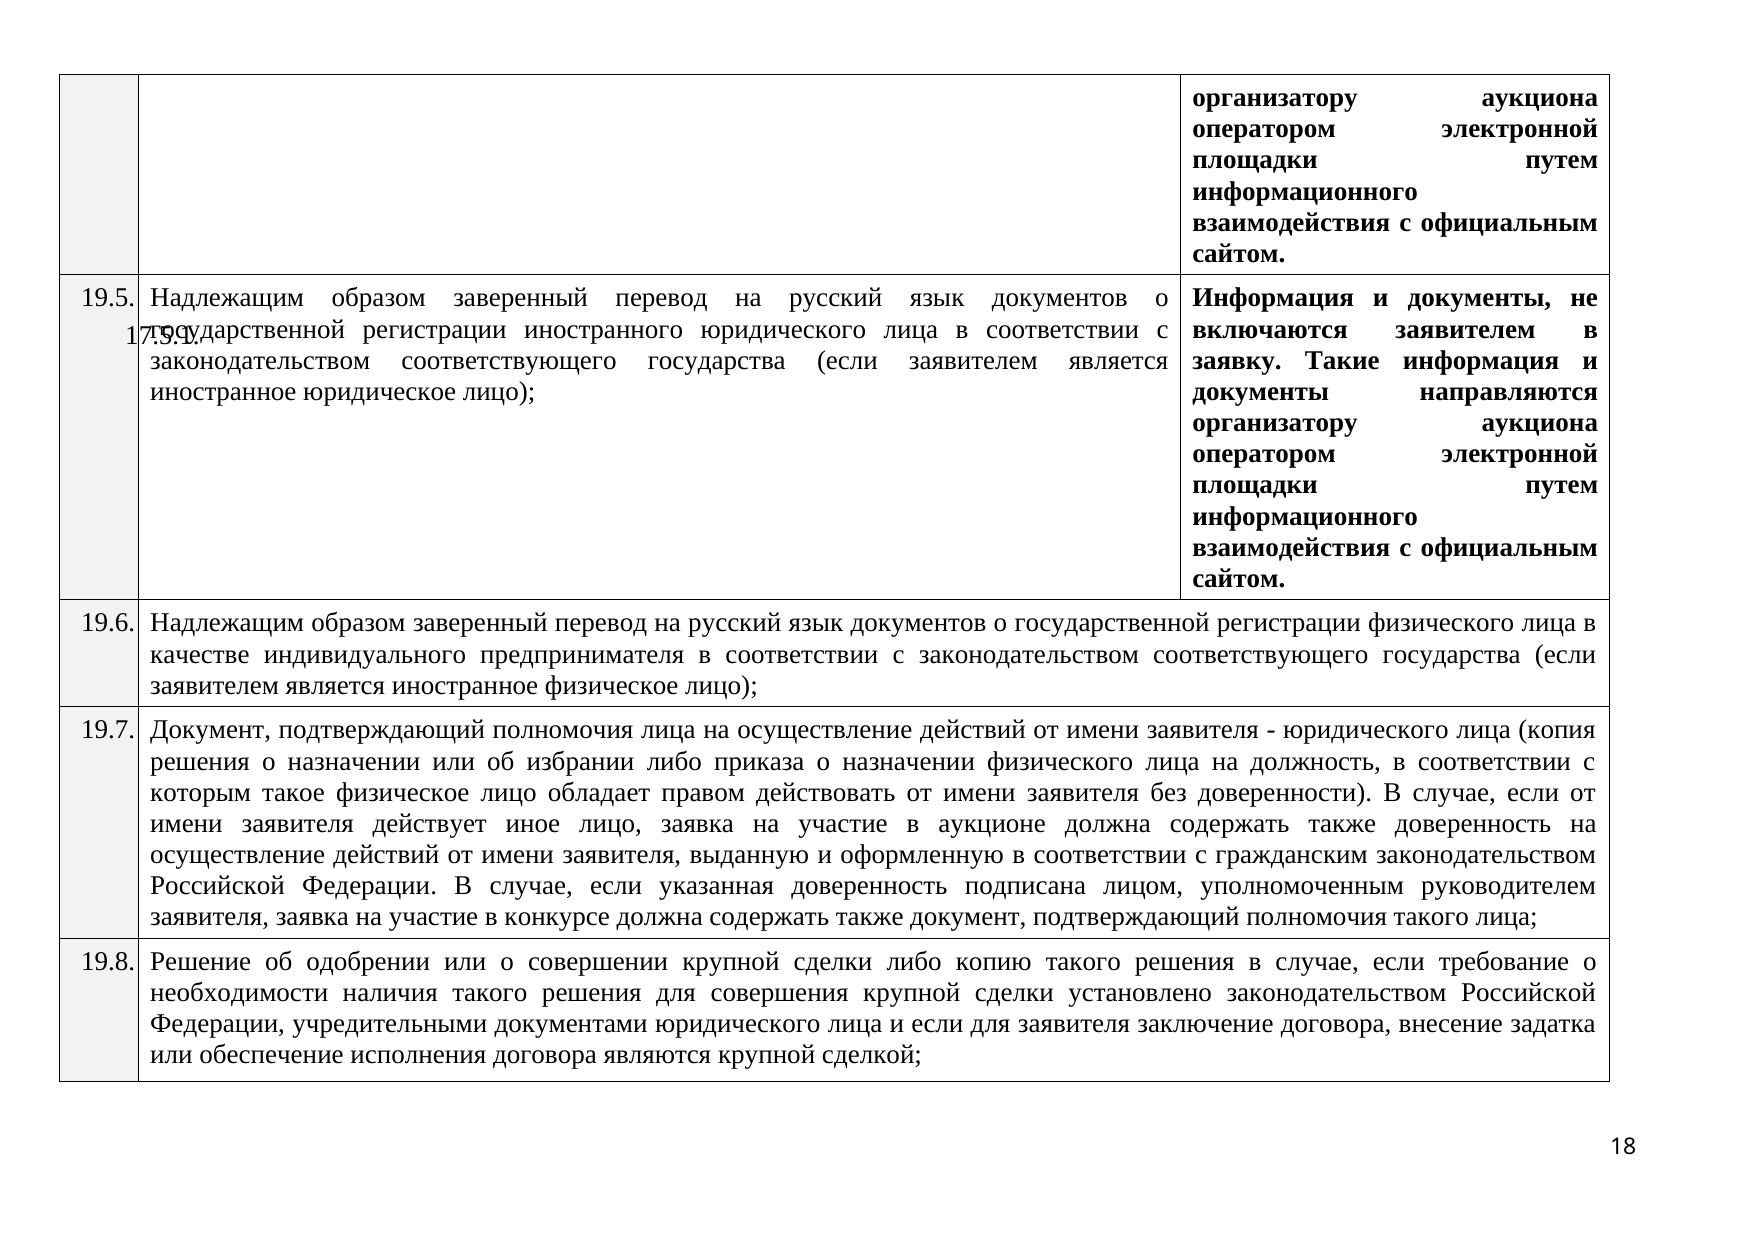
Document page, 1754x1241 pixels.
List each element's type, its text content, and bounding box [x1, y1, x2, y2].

table_cell [60, 707, 138, 938]
table_cell Надлежащим образом заверенный перевод на русский язык документов о государственной регистрации физического лица в качестве индивидуального предпринимателя в соответствии с законодательством соответствующего государства (если заявителем является иностранное физическое лицо); [139, 600, 1609, 706]
table_cell Надлежащим образом заверенный перевод на русский язык документов о государственной регистрации иностранного юридического лица в соответствии с законодательством соответствующего государства (если заявителем является иностранное юридическое лицо); [139, 275, 1180, 599]
table_cell [60, 75, 138, 274]
table_cell [60, 939, 138, 1081]
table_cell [139, 75, 1180, 274]
table_cell Документ, подтверждающий полномочия лица на осуществление действий от имени заявителя - юридического лица (копия решения о назначении или об избрании либо приказа о назначении физического лица на должность, в соответствии с которым такое физическое лицо обладает правом действовать от имени заявителя без доверенности). В случае, если от имени заявителя действует иное лицо, заявка на участие в аукционе должна содержать также доверенность на осуществление действий от имени заявителя, выданную и оформленную в соответствии с гражданским законодательством Российской Федерации. В случае, если указанная доверенность подписана лицом, уполномоченным руководителем заявителя, заявка на участие в конкурсе должна содержать также документ, подтверждающий полномочия такого лица; [139, 707, 1609, 938]
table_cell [1181, 75, 1609, 274]
table_cell [60, 600, 138, 706]
table_cell Решение об одобрении или о совершении крупной сделки либо копию такого решения в случае, если требование о необходимости наличия такого решения для совершения крупной сделки установлено законодательством Российской Федерации, учредительными документами юридического лица и если для заявителя заключение договора, внесение задатка или обеспечение исполнения договора являются крупной сделкой; [139, 939, 1609, 1081]
table_cell [60, 275, 138, 599]
